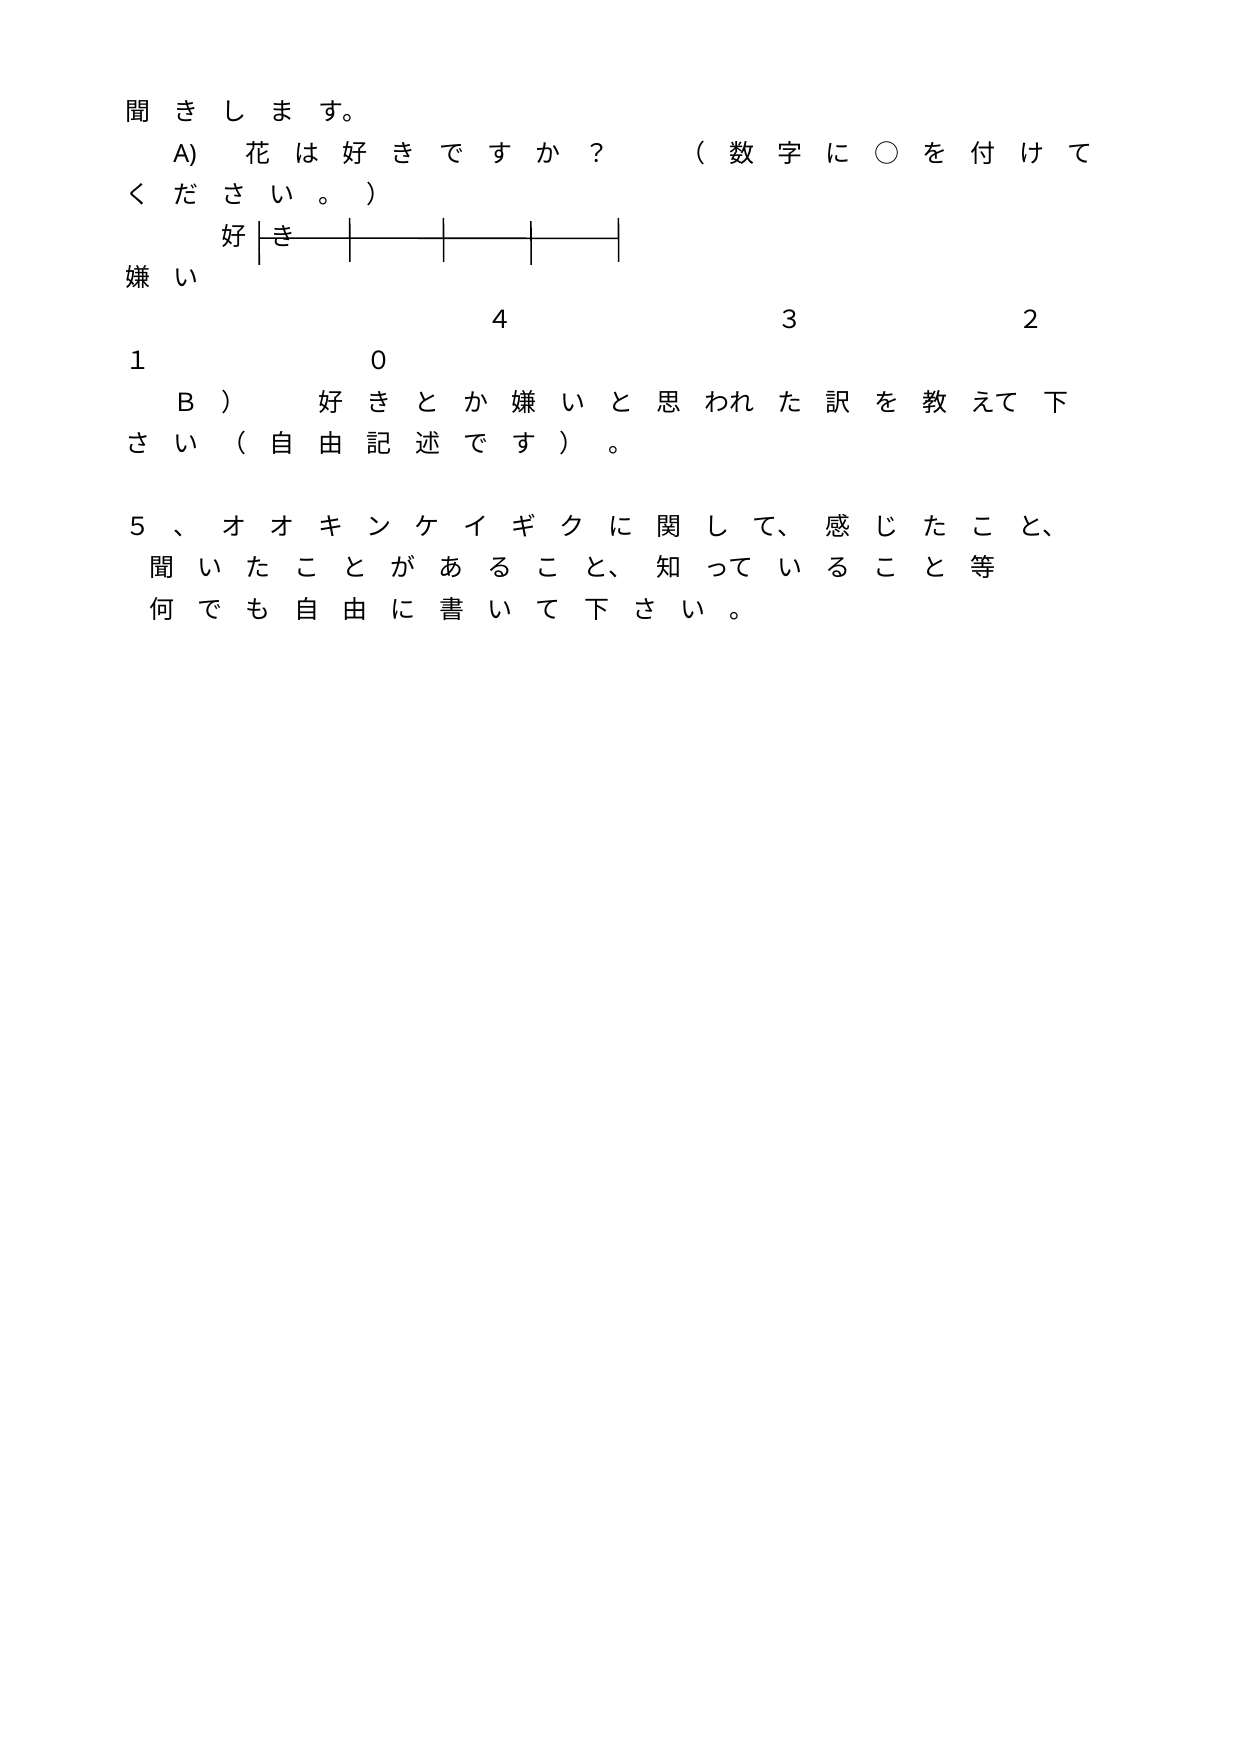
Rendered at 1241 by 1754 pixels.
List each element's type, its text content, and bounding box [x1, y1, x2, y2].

text ４ ３ ２ １ ０ [125, 297, 1116, 379]
text A) 花は好きですか？ （数字に○を付けてください。） [125, 131, 1116, 214]
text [125, 89, 1116, 131]
text 好き 嫌い [125, 214, 1116, 297]
text 何でも自由に書いて下さい。 [125, 587, 1116, 628]
text Ｂ） 好きとか嫌いと思われた訳を教えて下さい（自由記述です）。 [125, 379, 1116, 462]
text ５、オオキンケイギクに関して、感じたこと、聞いたことがあること、知っていること等 [125, 504, 1116, 587]
